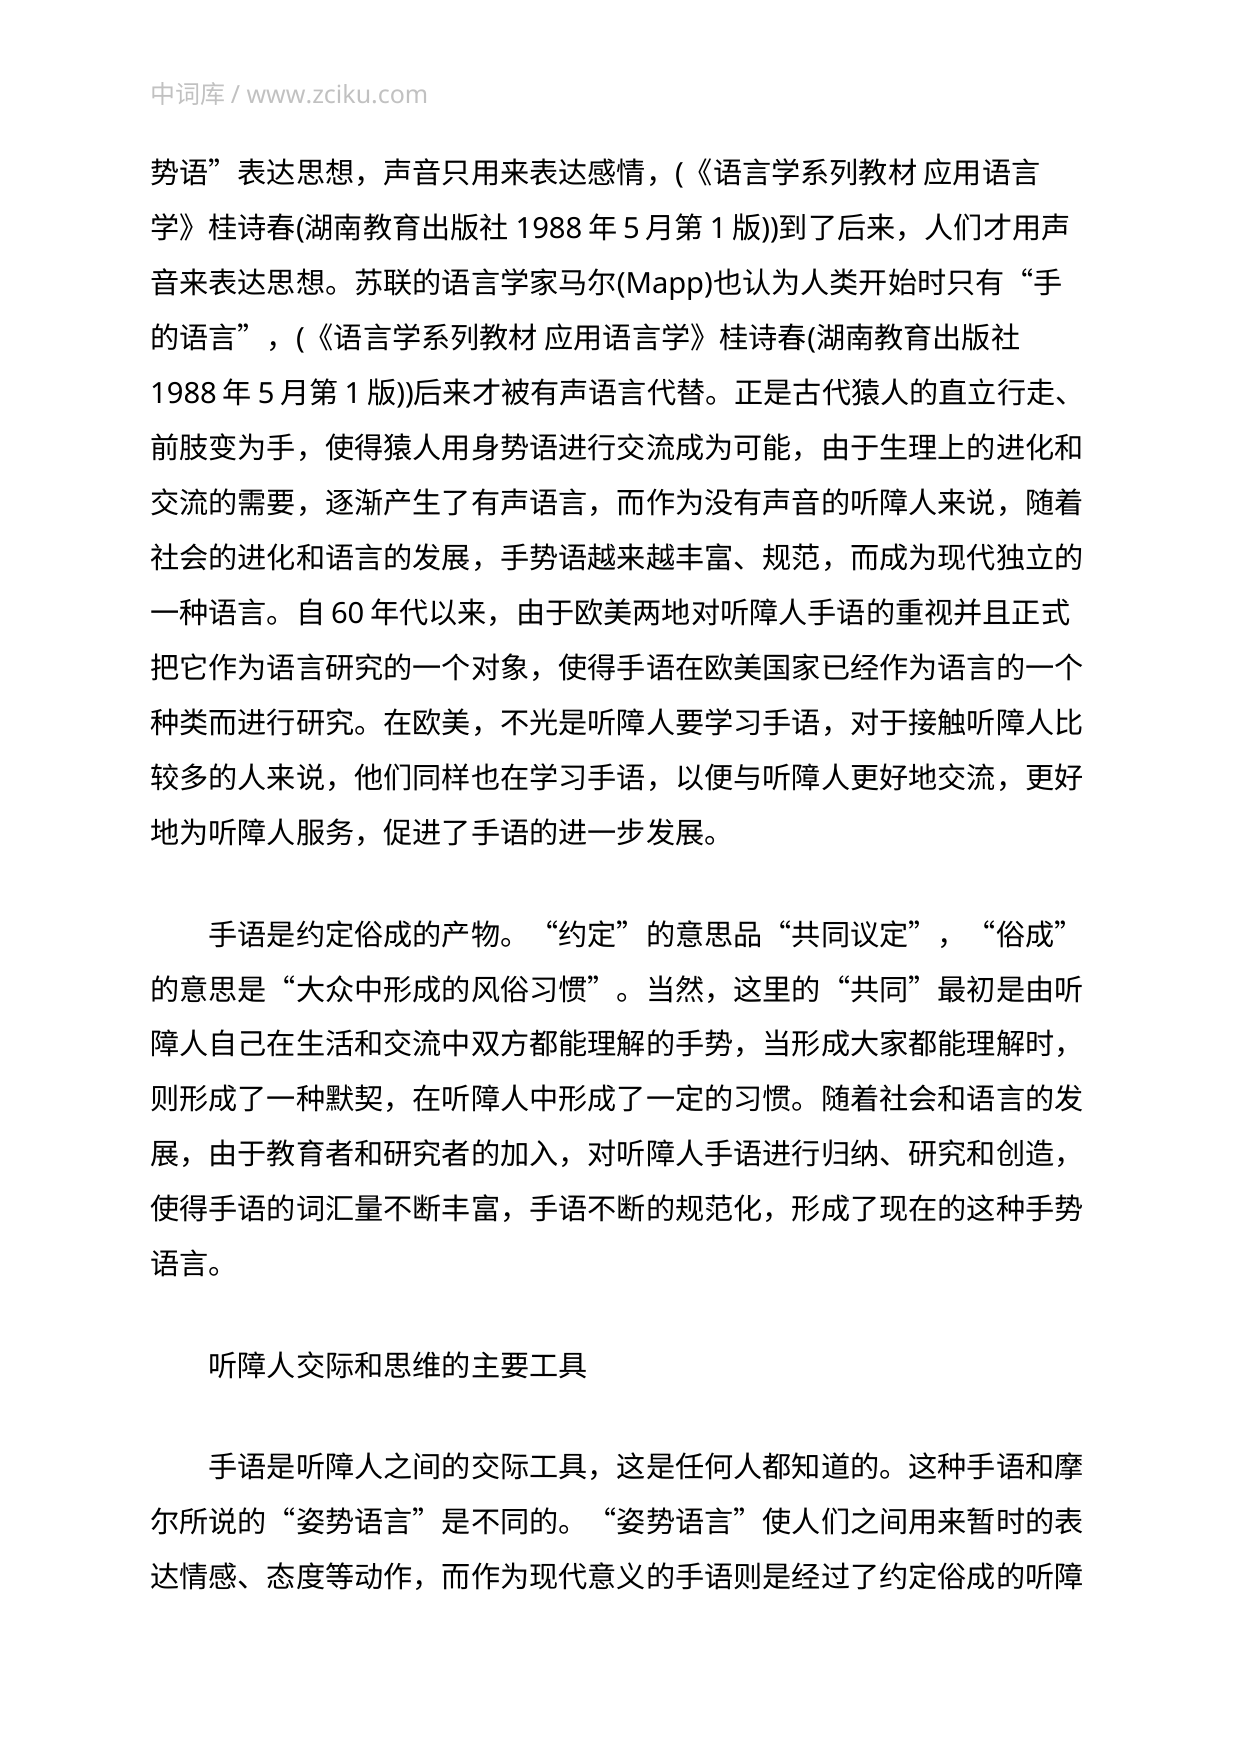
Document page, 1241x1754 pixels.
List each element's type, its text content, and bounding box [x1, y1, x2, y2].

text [150, 1444, 1090, 1596]
text 听障人交际和思维的主要工具 [150, 1342, 1090, 1384]
text 手语是约定俗成的产物。“约定”的意思品“共同议定”，“俗成”的意思是“大众中形成的风俗习惯”。当然，这里的“共同”最初是由听障人自己在生活和交流中双方都能理解的手势，当形成大家都能理解时，则形成了一种默契，在听障人中形成了一定的习惯。随着社会和语言的发展，由于教育者和研究者的加入，对听障人手语进行归纳、研究和创造，使得手语的词汇量不断丰富，手语不断的规范化，形成了现在的这种手势语言。 [150, 911, 1090, 1283]
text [150, 150, 1090, 852]
